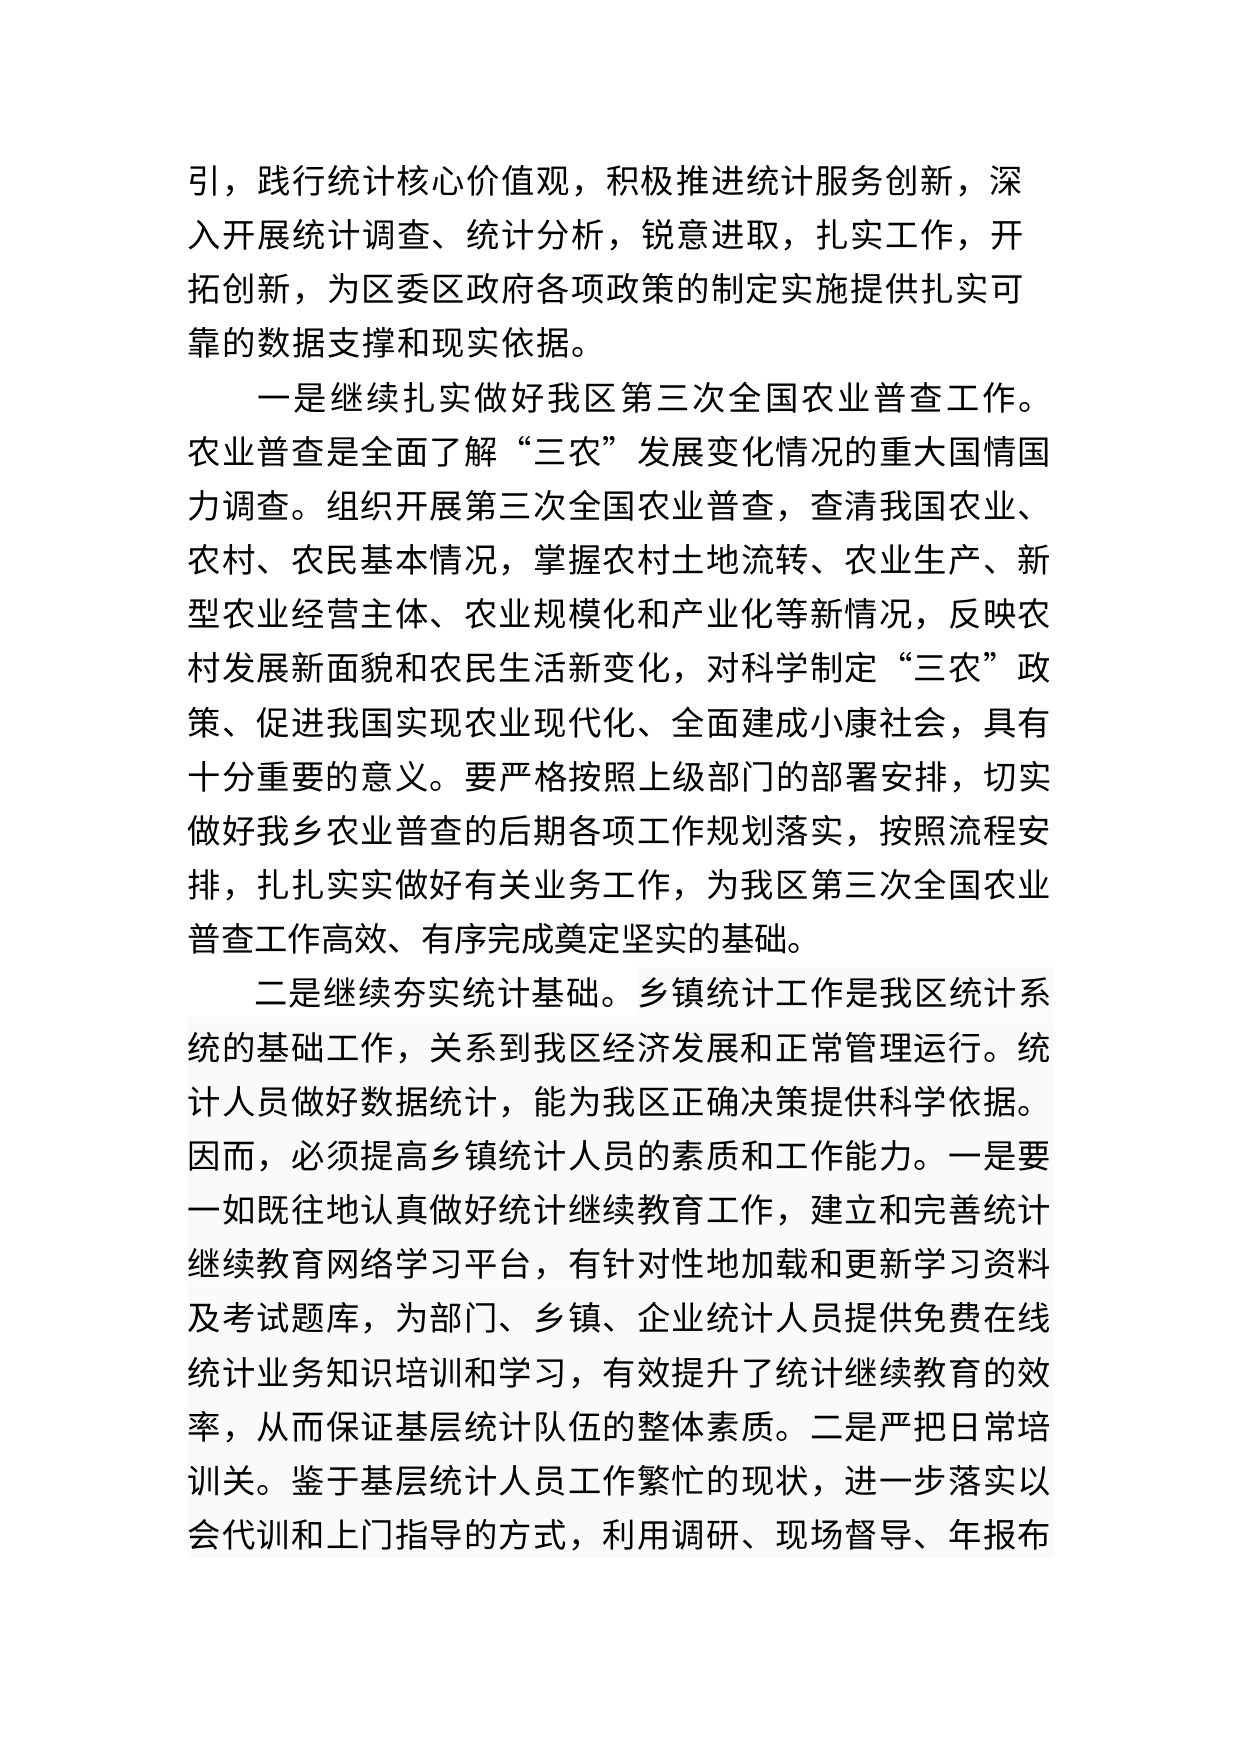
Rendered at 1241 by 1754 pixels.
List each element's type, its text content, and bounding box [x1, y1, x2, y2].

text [187, 150, 1053, 367]
text 一是继续扎实做好我区第三次全国农业普查工作。农业普查是全面了解“三农”发展变化情况的重大国情国力调查。组织开展第三次全国农业普查，查清我国农业、农村、农民基本情况，掌握农村土地流转、农业生产、新型农业经营主体、农业规模化和产业化等新情况，反映农村发展新面貌和农民生活新变化，对科学制定“三农”政策、促进我国实现农业现代化、全面建成小康社会，具有十分重要的意义。要严格按照上级部门的部署安排，切实做好我乡农业普查的后期各项工作规划落实，按照流程安排，扎扎实实做好有关业务工作，为我区第三次全国农业普查工作高效、有序完成奠定坚实的基础。 [187, 367, 1053, 962]
